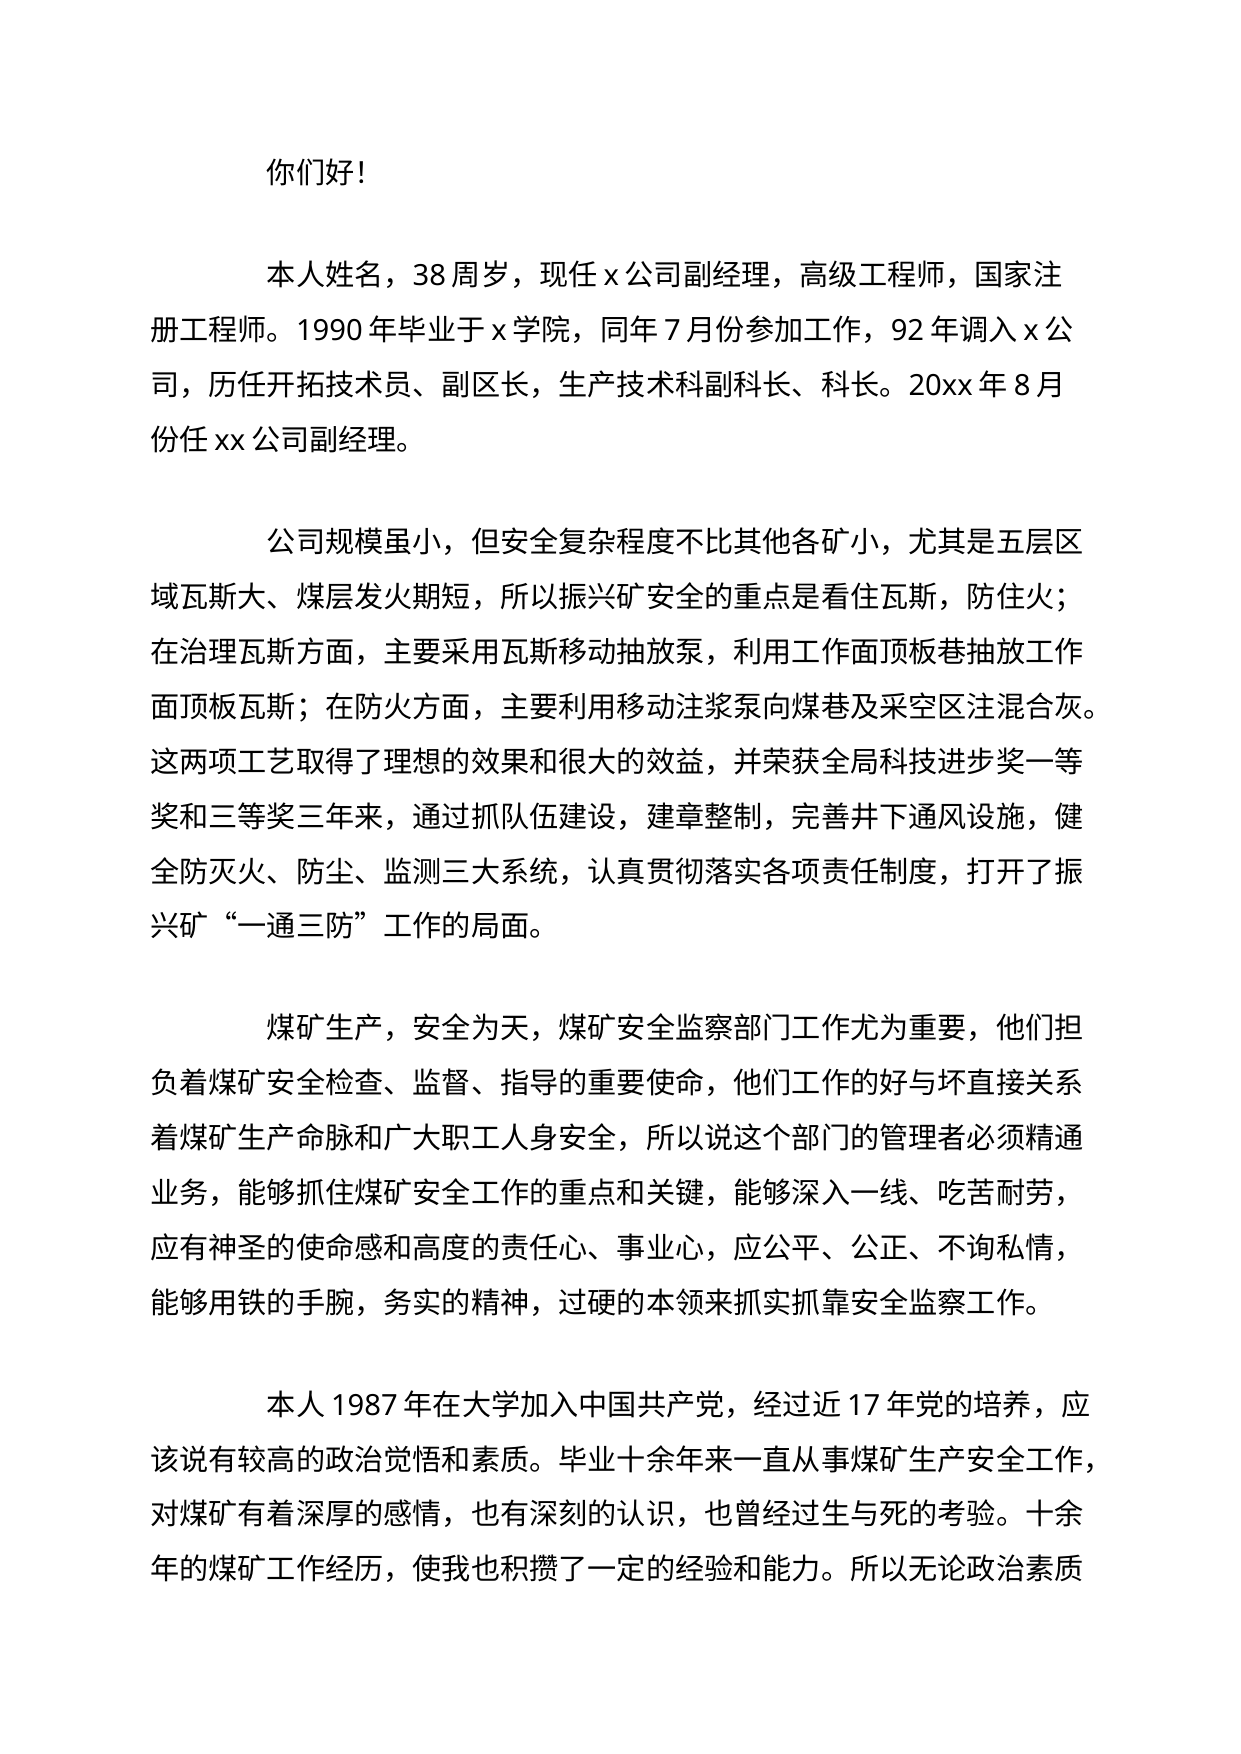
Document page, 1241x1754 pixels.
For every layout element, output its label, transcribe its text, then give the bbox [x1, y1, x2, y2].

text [150, 1381, 1090, 1588]
text 煤矿生产，安全为天，煤矿安全监察部门工作尤为重要，他们担负着煤矿安全检查、监督、指导的重要使命，他们工作的好与坏直接关系着煤矿生产命脉和广大职工人身安全，所以说这个部门的管理者必须精通业务，能够抓住煤矿安全工作的重点和关键，能够深入一线、吃苦耐劳，应有神圣的使命感和高度的责任心、事业心，应公平、公正、不询私情，能够用铁的手腕，务实的精神，过硬的本领来抓实抓靠安全监察工作。 [150, 1005, 1090, 1322]
text 公司规模虽小，但安全复杂程度不比其他各矿小，尤其是五层区域瓦斯大、煤层发火期短，所以振兴矿安全的重点是看住瓦斯，防住火；在治理瓦斯方面，主要采用瓦斯移动抽放泵，利用工作面顶板巷抽放工作面顶板瓦斯；在防火方面，主要利用移动注浆泵向煤巷及采空区注混合灰。这两项工艺取得了理想的效果和很大的效益，并荣获全局科技进步奖一等奖和三等奖三年来，通过抓队伍建设，建章整制，完善井下通风设施，健全防灭火、防尘、监测三大系统，认真贯彻落实各项责任制度，打开了振兴矿“一通三防”工作的局面。 [150, 519, 1090, 945]
text 你们好！ [150, 150, 1090, 192]
text 本人姓名，38周岁，现任x公司副经理，高级工程师，国家注册工程师。1990年毕业于x学院，同年7月份参加工作，92年调入x公司，历任开拓技术员、副区长，生产技术科副科长、科长。20xx年8月份任xx公司副经理。 [150, 252, 1090, 459]
